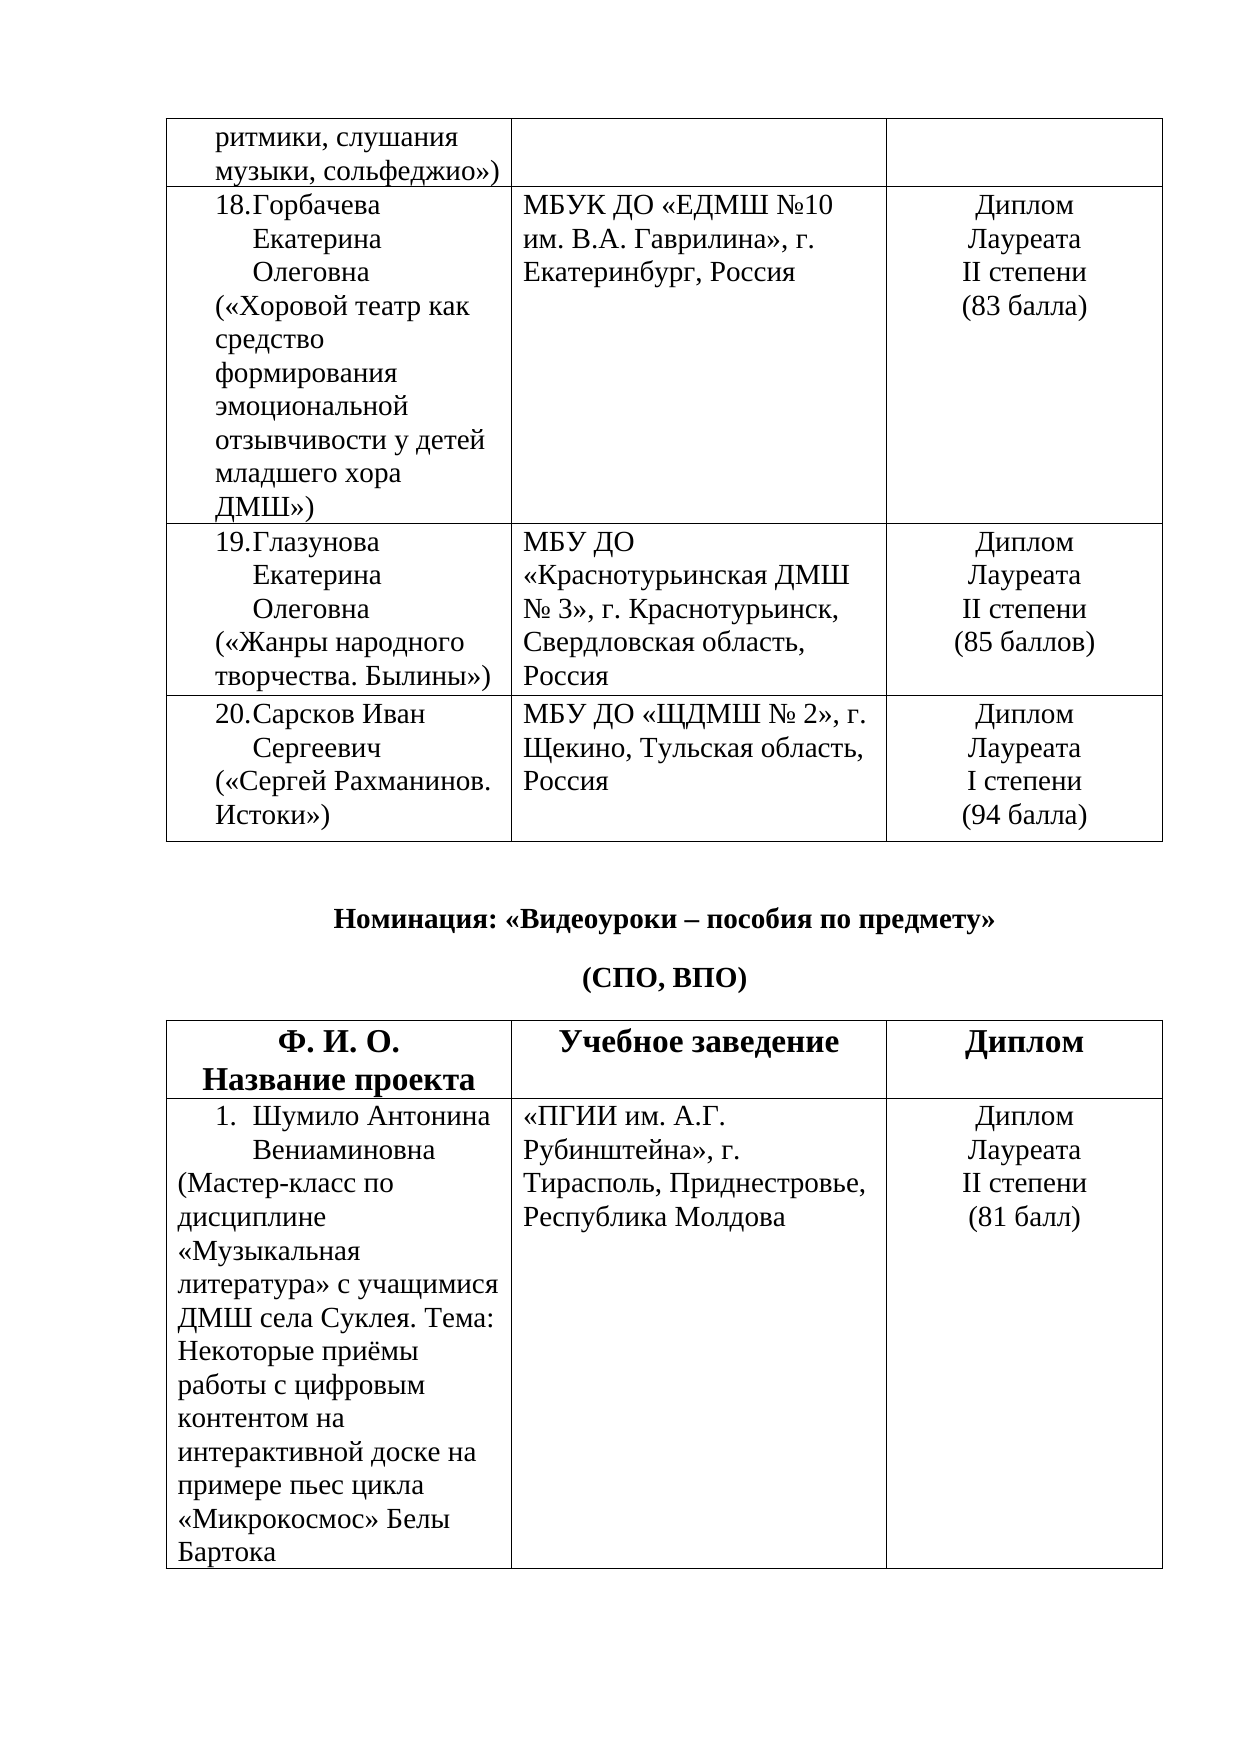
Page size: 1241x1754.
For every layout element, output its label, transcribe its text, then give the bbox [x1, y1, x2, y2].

table_cell Диплом Лауреата II степени (85 баллов) [887, 524, 1162, 695]
table_cell МБУ ДО «ЩДМШ № 2», г. Щекино, Тульская область, Россия [512, 696, 886, 841]
table_cell «ПГИИ им. А.Г. Рубинштейна», г. Тирасполь, Приднестровье, Республика Молдова [512, 1099, 886, 1568]
text (СПО, ВПО) [177, 960, 1152, 994]
table_cell Горбачева Екатерина Олеговна («Хоровой театр как средство формирования эмоциональной отзывчивости у детей младшего хора ДМШ») [167, 187, 511, 523]
text Номинация: «Видеоуроки – пособия по предмету» [177, 901, 1152, 934]
table_cell Диплом Лауреата II степени (83 балла) [887, 187, 1162, 523]
table_header Ф. И. О. Название проекта [167, 1021, 511, 1097]
table_cell Диплом Лауреата II степени (81 балл) [887, 1099, 1162, 1568]
table_cell Шумило Антонина Вениаминовна (Мастер-класс по дисциплине «Музыкальная литература» с учащимися ДМШ села Суклея. Тема: Некоторые приёмы работы с цифровым контентом на интерактивной доске на примере пьес цикла «Микрокосмос» Белы Бартока [167, 1099, 511, 1568]
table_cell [887, 119, 1162, 186]
table_header Диплом [887, 1021, 1162, 1097]
table_cell МБУ ДО «Краснотурьинская ДМШ № 3», г. Краснотурьинск, Свердловская область, Россия [512, 524, 886, 695]
table_cell Сарсков Иван Сергеевич («Сергей Рахманинов. Истоки») [167, 696, 511, 841]
table_cell Глазунова Екатерина Олеговна («Жанры народного творчества. Былины») [167, 524, 511, 695]
table_cell Диплом Лауреата I степени (94 балла) [887, 696, 1162, 841]
table_header Учебное заведение [512, 1021, 886, 1097]
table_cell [512, 119, 886, 186]
table_cell МБУК ДО «ЕДМШ №10 им. В.А. Гаврилина», г. Екатеринбург, Россия [512, 187, 886, 523]
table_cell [167, 119, 511, 186]
